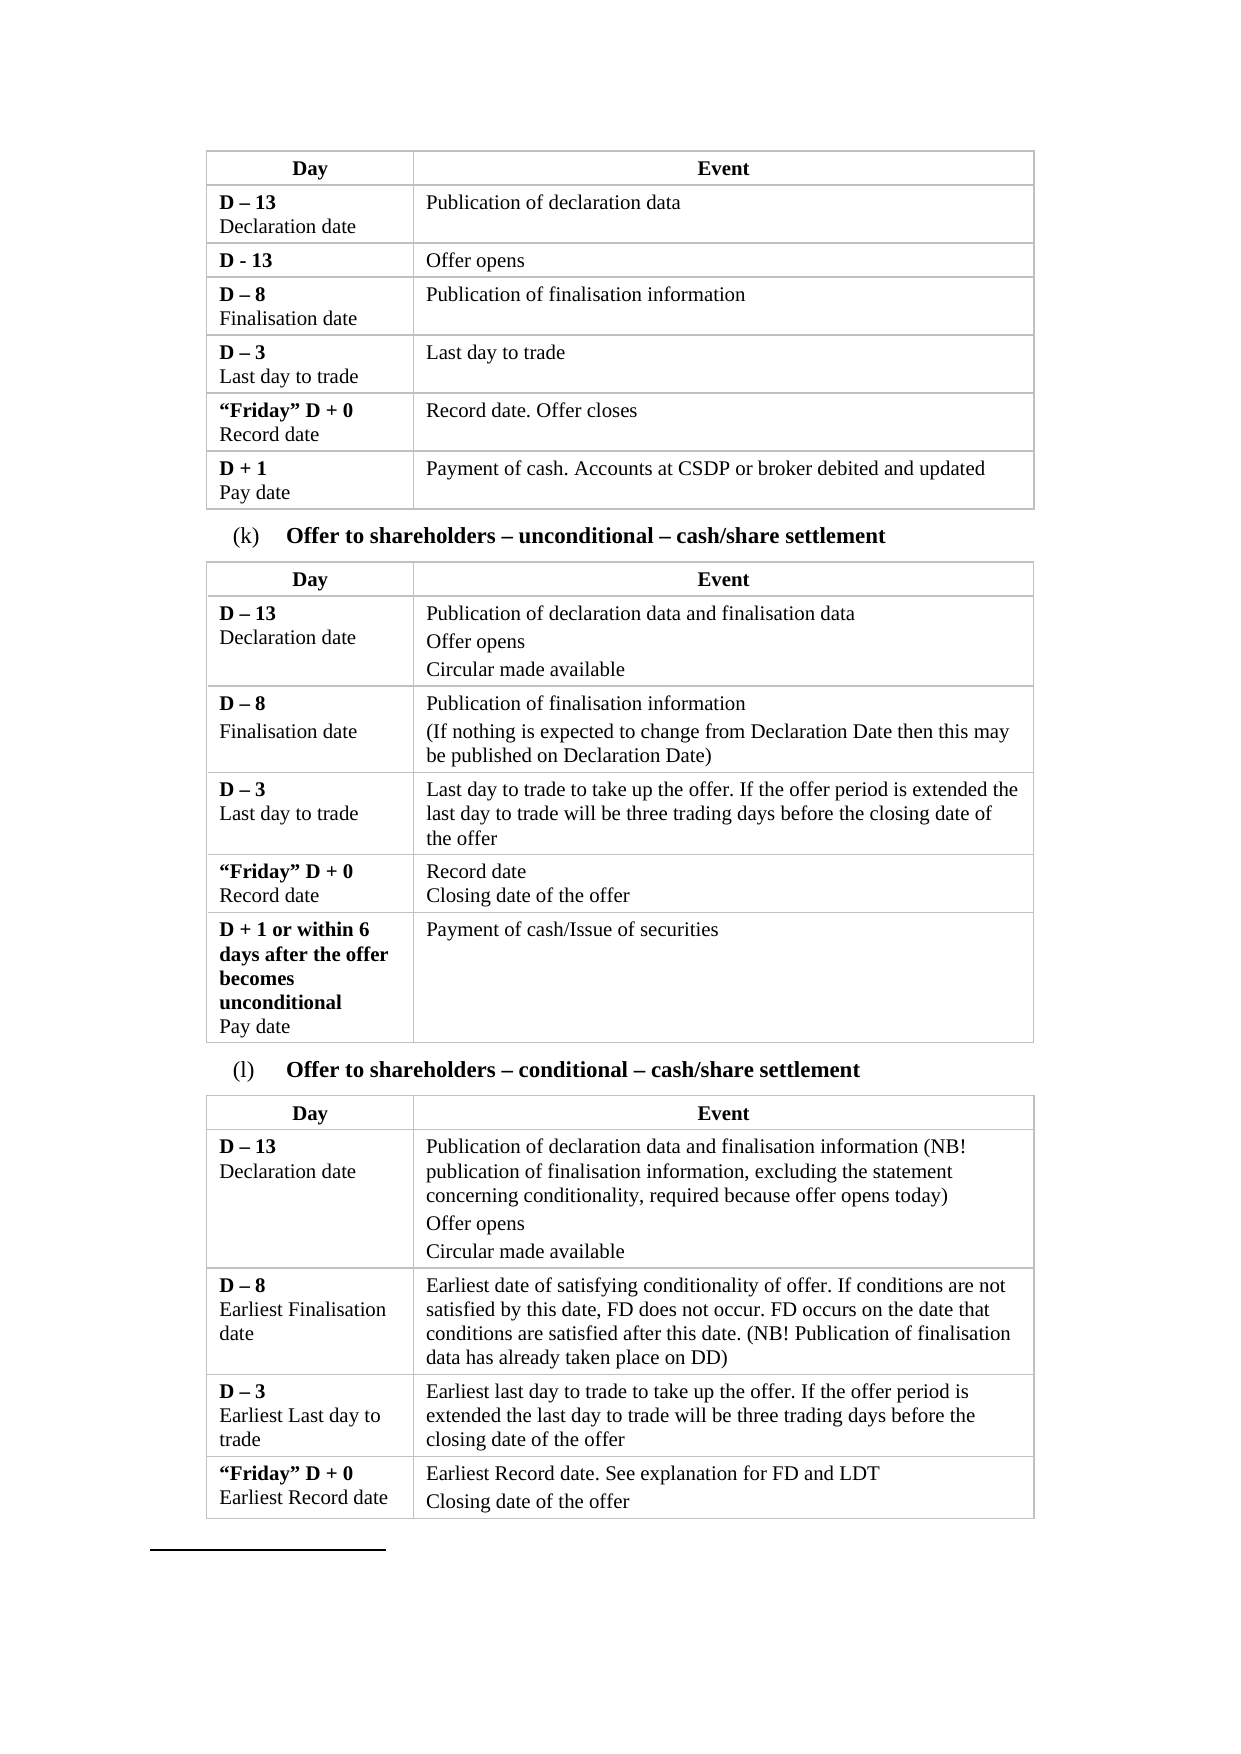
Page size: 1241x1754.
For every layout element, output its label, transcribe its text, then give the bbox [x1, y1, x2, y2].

table_cell Publication of finalisation information (If nothing is expected to change from Declaration Date then this may be published on Declaration Date) [414, 687, 1033, 772]
table_cell Earliest date of satisfying conditionality of offer. If conditions are not satisfied by this date, FD does not occur. FD occurs on the date that conditions are satisfied after this date. (NB! Publication of finalisation data has already taken place on DD) [414, 1269, 1033, 1373]
table_cell D – 3 Last day to trade [207, 336, 413, 392]
table_cell Last day to trade [414, 336, 1033, 392]
table_cell D – 13 Declaration date [207, 1130, 413, 1267]
table_header Day [207, 1096, 413, 1129]
table_cell Publication of declaration data [414, 186, 1033, 242]
table_cell Payment of cash/Issue of securities [414, 913, 1033, 1042]
table_header Day [207, 152, 413, 184]
table_cell D – 8 Finalisation date [207, 686, 413, 772]
table_cell Payment of cash. Accounts at CSDP or broker debited and updated [414, 452, 1033, 508]
table_cell D – 13 Declaration date [207, 186, 413, 242]
text (k) Offer to shareholders – unconditional – cash/share settlement [150, 522, 1090, 548]
table_cell D – 8 Finalisation date [207, 278, 413, 334]
table_cell D – 3 Earliest Last day to trade [207, 1375, 413, 1456]
table_cell Record date. Offer closes [414, 394, 1033, 450]
table_cell D – 13 Declaration date [207, 596, 413, 685]
table_cell Earliest last day to trade to take up the offer. If the offer period is extended the last day to trade will be three trading days before the closing date of the offer [414, 1375, 1033, 1456]
table_cell “Friday” D + 0 Record date [207, 394, 413, 450]
table_header Day [207, 563, 413, 595]
table_cell D + 1 or within 6 days after the offer becomes unconditional Pay date [207, 913, 413, 1042]
table_cell Offer opens [414, 244, 1033, 276]
table_cell Last day to trade to take up the offer. If the offer period is extended the last day to trade will be three trading days before the closing date of the offer [414, 773, 1033, 854]
table_cell “Friday” D + 0 Earliest Record date [207, 1457, 413, 1518]
table_cell Record date Closing date of the offer [414, 855, 1033, 912]
table_cell D – 3 Last day to trade [207, 773, 413, 854]
table_cell “Friday” D + 0 Record date [207, 855, 413, 912]
table_cell Earliest Record date. See explanation for FD and LDT Closing date of the offer [414, 1457, 1033, 1518]
table_cell Publication of finalisation information [414, 278, 1033, 334]
table_header Event [414, 1096, 1033, 1129]
table_cell Publication of declaration data and finalisation data Offer opens Circular made available [414, 597, 1033, 685]
text (l) Offer to shareholders – conditional – cash/share settlement [150, 1056, 1090, 1082]
table_cell D + 1 Pay date [207, 452, 413, 508]
table_header Event [414, 563, 1033, 595]
table_header Event [414, 152, 1033, 184]
table_cell Publication of declaration data and finalisation information (NB! publication of finalisation information, excluding the statement concerning conditionality, required because offer opens today) Offer opens Circular made available [414, 1130, 1033, 1267]
table_cell D - 13 [207, 244, 413, 276]
table_cell D – 8 Earliest Finalisation date [207, 1269, 413, 1373]
